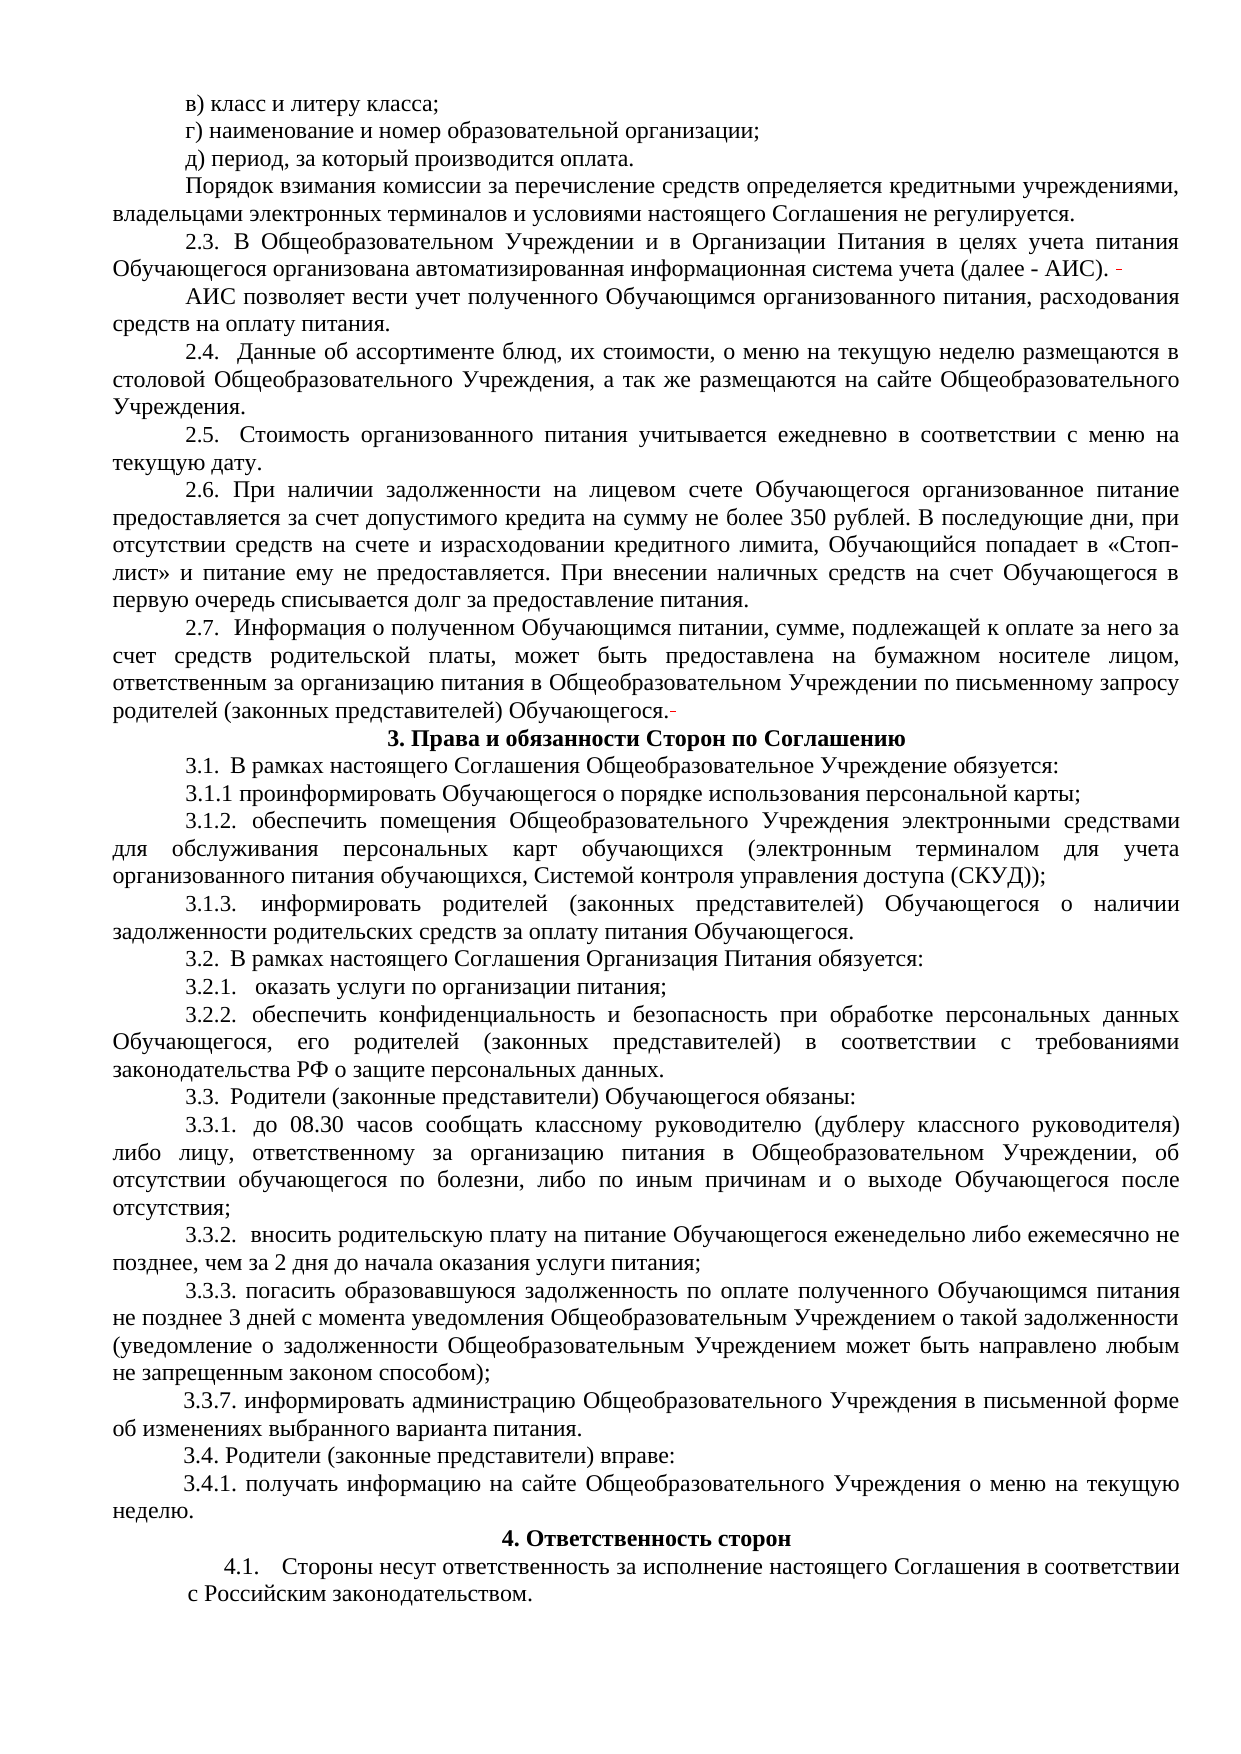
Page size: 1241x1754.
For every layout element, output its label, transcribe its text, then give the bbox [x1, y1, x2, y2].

list Информация о полученном Обучающимся питании, сумме, подлежащей к оплате за него за счет средств родительской платы, может быть предоставлена на бумажном носителе лицом, ответственным за организацию питания в Общеобразовательном Учреждении по письменному запросу родителей (законных представителей) Обучающегося. [112, 613, 1181, 723]
list до 08.30 часов сообщать классному руководителю (дублеру классного руководителя) либо лицу, ответственному за организацию питания в Общеобразовательном Учреждении, об отсутствии обучающегося по болезни, либо по иным причинам и о выходе Обучающегося после отсутствия; [112, 1110, 1181, 1220]
list В рамках настоящего Соглашения Организация Питания обязуется: [112, 944, 1181, 972]
text г) наименование и номер образовательной организации; [112, 116, 1181, 144]
list оказать услуги по организации питания; [112, 972, 1181, 999]
text в) класс и литеру класса; [112, 89, 1181, 116]
list информировать родителей (законных представителей) Обучающегося о наличии задолженности родительских средств за оплату питания Обучающегося. [112, 889, 1181, 944]
list В Общеобразовательном Учреждении и в Организации Питания в целях учета питания Обучающегося организована автоматизированная информационная система учета (далее - АИС). [112, 227, 1181, 282]
text АИС позволяет вести учет полученного Обучающимся организованного питания, расходования средств на оплату питания. [112, 282, 1181, 337]
list Стороны несут ответственность за исполнение настоящего Соглашения в соответствии с Российским законодательством. [187, 1552, 1181, 1607]
list погасить образовавшуюся задолженность по оплате полученного Обучающимся питания не позднее 3 дней с момента уведомления Общеобразовательным Учреждением о такой задолженности (уведомление о задолженности Общеобразовательным Учреждением может быть направлено любым не запрещенным законом способом); [112, 1276, 1181, 1386]
text 3.3.7. информировать администрацию Общеобразовательного Учреждения в письменной форме об изменениях выбранного варианта питания. [112, 1386, 1181, 1441]
text д) период, за который производится оплата. [112, 144, 1181, 171]
list обеспечить конфиденциальность и безопасность при обработке персональных данных Обучающегося, его родителей (законных представителей) в соответствии с требованиями законодательства РФ о защите персональных данных. [112, 999, 1181, 1082]
list обеспечить помещения Общеобразовательного Учреждения электронными средствами для обслуживания персональных карт обучающихся (электронным терминалом для учета организованного питания обучающихся, Системой контроля управления доступа (СКУД)); [112, 806, 1181, 889]
list Родители (законные представители) Обучающегося обязаны: [112, 1082, 1181, 1110]
text 3.4.1. получать информацию на сайте Общеобразовательного Учреждения о меню на текущую неделю. [112, 1469, 1181, 1524]
list вносить родительскую плату на питание Обучающегося еженедельно либо ежемесячно не позднее, чем за 2 дня до начала оказания услуги питания; [112, 1220, 1181, 1276]
text 3.4. Родители (законные представители) вправе: [112, 1441, 1181, 1469]
list В рамках настоящего Соглашения Общеобразовательное Учреждение обязуется: [112, 751, 1181, 779]
list При наличии задолженности на лицевом счете Обучающегося организованное питание предоставляется за счет допустимого кредита на сумму не более 350 рублей. В последующие дни, при отсутствии средств на счете и израсходовании кредитного лимита, Обучающийся попадает в «Стоп-лист» и питание ему не предоставляется. При внесении наличных средств на счет Обучающегося в первую очередь списывается долг за предоставление питания. [112, 475, 1181, 613]
text 3. Права и обязанности Сторон по Соглашению [112, 723, 1181, 751]
list Данные об ассортименте блюд, их стоимости, о меню на текущую неделю размещаются в столовой Общеобразовательного Учреждения, а так же размещаются на сайте Общеобразовательного Учреждения. [112, 337, 1181, 420]
list Стоимость организованного питания учитывается ежедневно в соответствии с меню на текущую дату. [112, 420, 1181, 475]
text 4. Ответственность сторон [112, 1524, 1181, 1552]
text Порядок взимания комиссии за перечисление средств определяется кредитными учреждениями, владельцами электронных терминалов и условиями настоящего Соглашения не регулируется. [112, 171, 1181, 227]
text 3.1.1 проинформировать Обучающегося о порядке использования персональной карты; [112, 779, 1181, 806]
